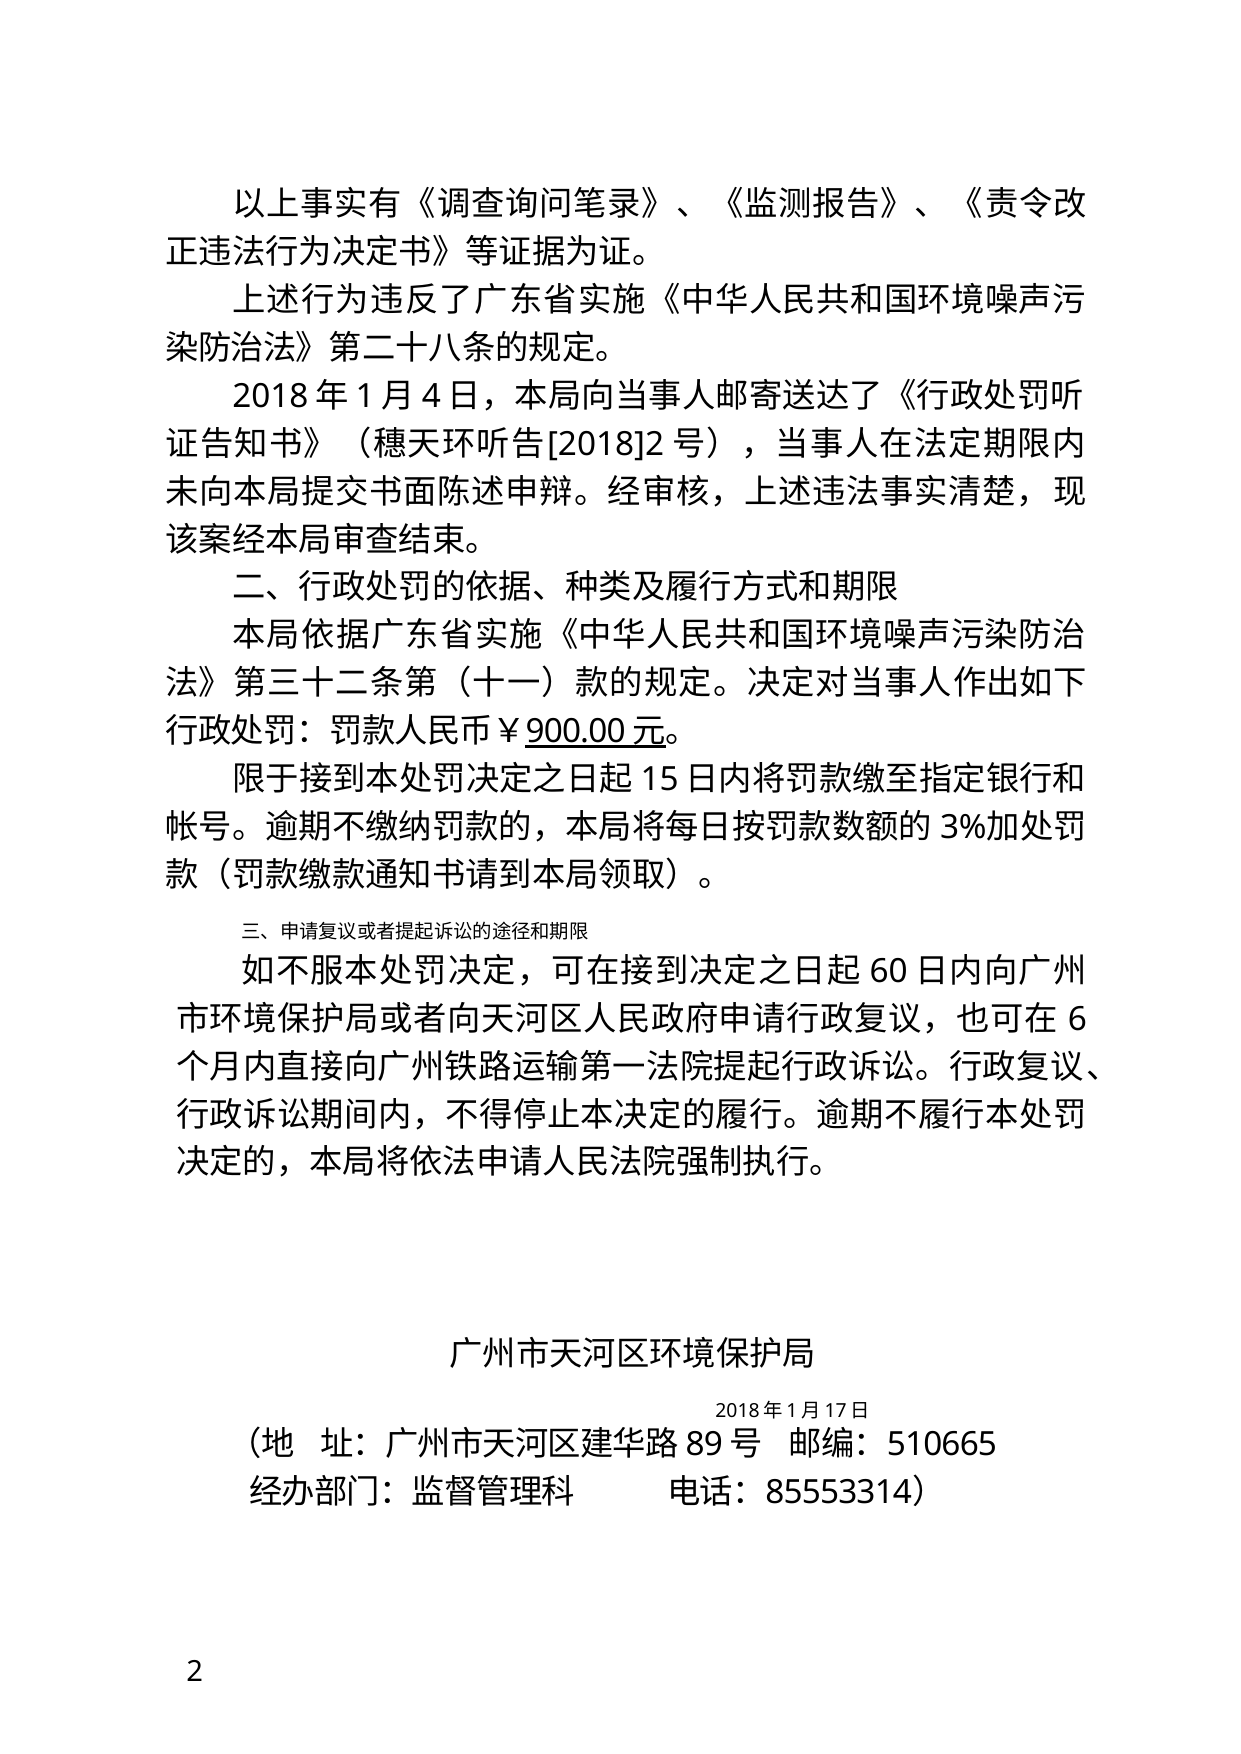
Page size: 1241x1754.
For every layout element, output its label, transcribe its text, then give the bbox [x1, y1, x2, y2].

text 上述行为违反了广东省实施《中华人民共和国环境噪声污染防治法》第二十八条的规定。 [165, 273, 1087, 369]
text 广州市天河区环境保护局 [176, 1327, 1087, 1375]
text 如不服本处罚决定，可在接到决定之日起60日内向广州市环境保护局或者向天河区人民政府申请行政复议，也可在6个月内直接向广州铁路运输第一法院提起行政诉讼。行政复议、行政诉讼期间内，不得停止本决定的履行。逾期不履行本处罚决定的，本局将依法申请人民法院强制执行。 [176, 944, 1087, 1183]
text 本局依据广东省实施《中华人民共和国环境噪声污染防治法》第三十二条第（十一）款的规定。决定对当事人作出如下行政处罚：罚款人民币￥900.00元。 [165, 608, 1087, 752]
text （地 址：广州市天河区建华路89号 邮编：510665 [165, 1423, 1087, 1471]
text 2018年1月4日，本局向当事人邮寄送达了《行政处罚听证告知书》（穗天环听告[2018]2号），当事人在法定期限内未向本局提交书面陈述申辩。经审核，上述违法事实清楚，现该案经本局审查结束。 [165, 369, 1087, 561]
text 2018年1月17日 [176, 1375, 1087, 1423]
text 限于接到本处罚决定之日起15日内将罚款缴至指定银行和帐号。逾期不缴纳罚款的，本局将每日按罚款数额的3%加处罚款（罚款缴款通知书请到本局领取）。 [165, 752, 1087, 896]
text 经办部门：监督管理科 电话：85553314） [165, 1471, 1087, 1519]
text 二、行政处罚的依据、种类及履行方式和期限 [165, 561, 1087, 608]
text 三、申请复议或者提起诉讼的途径和期限 [176, 896, 1087, 944]
text 以上事实有《调查询问笔录》、《监测报告》、《责令改正违法行为决定书》等证据为证。 [165, 177, 1087, 273]
